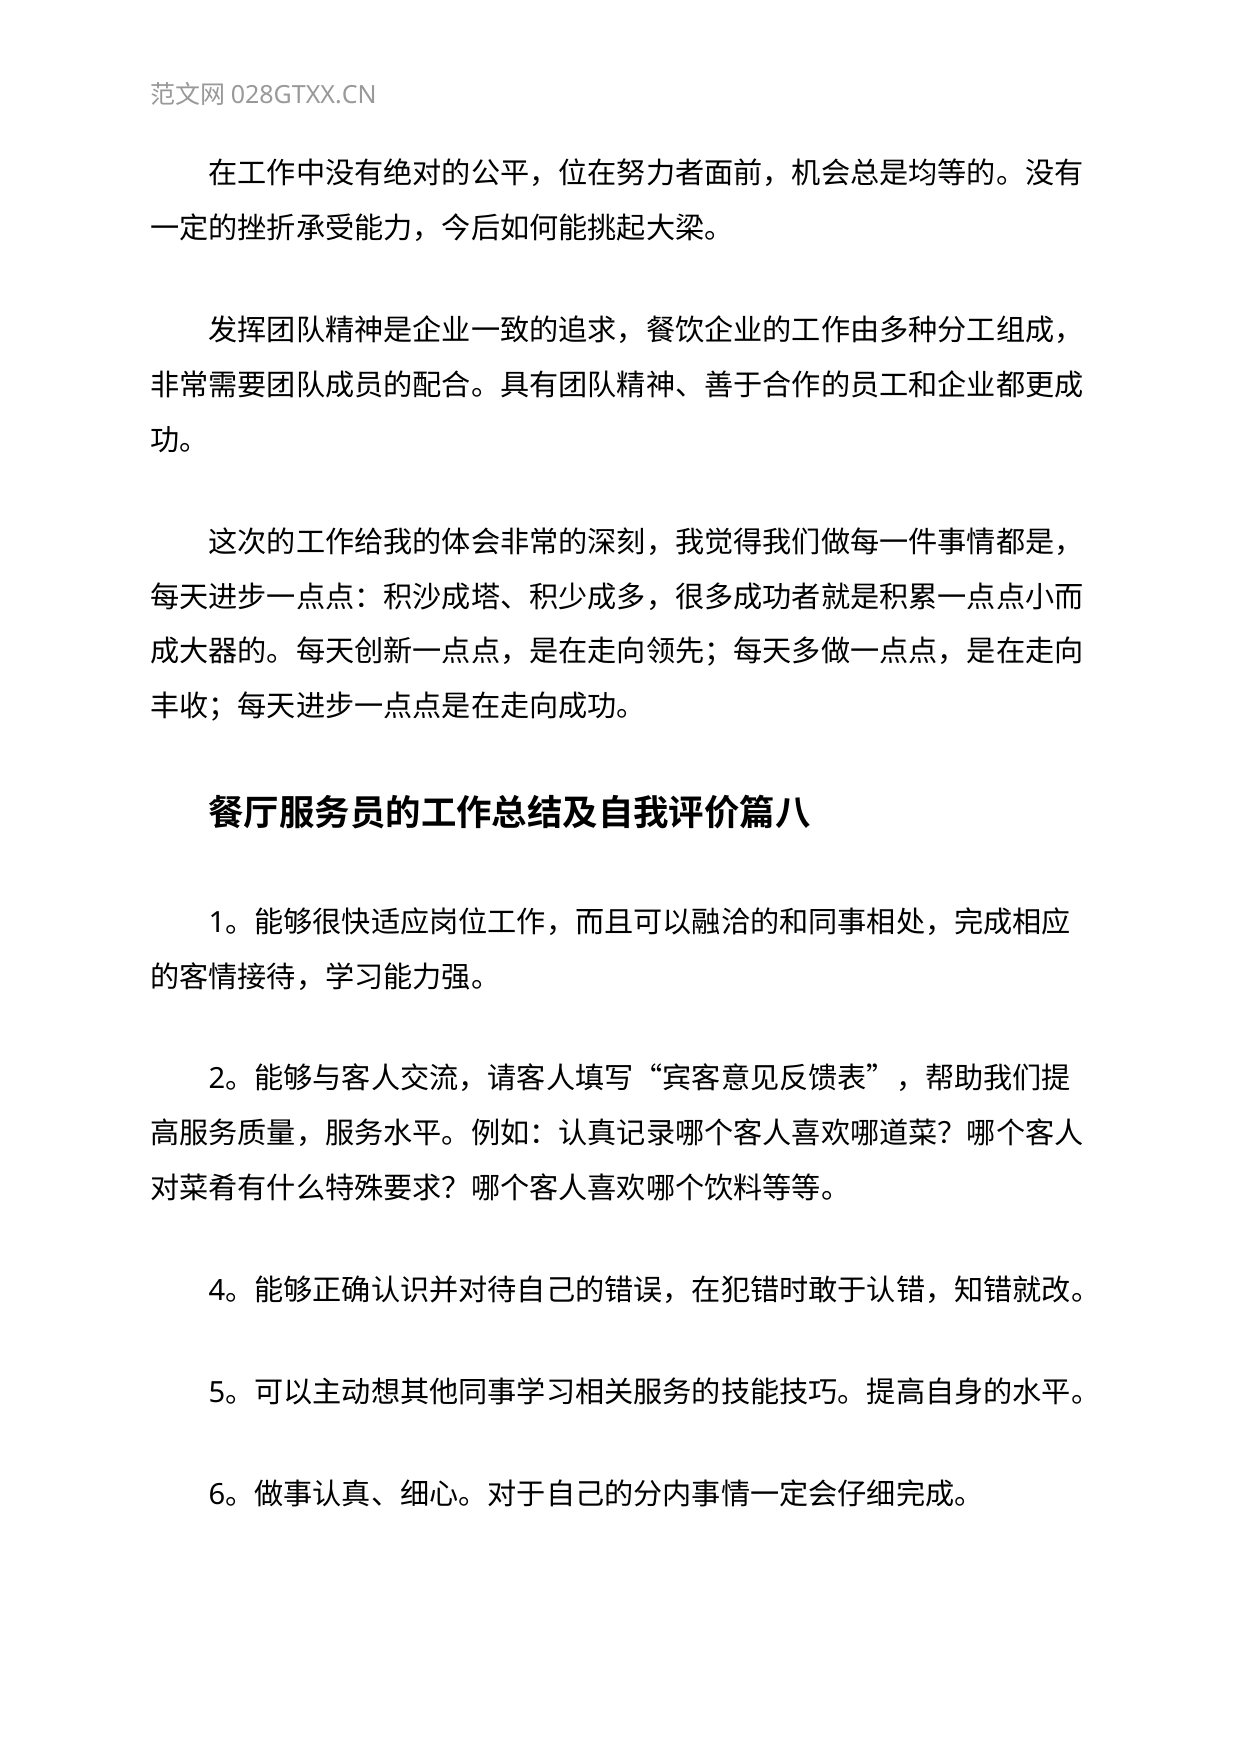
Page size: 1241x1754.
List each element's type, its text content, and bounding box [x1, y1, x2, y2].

text 餐厅服务员的工作总结及自我评价篇八 [150, 785, 1090, 836]
text 6。做事认真、细心。对于自己的分内事情一定会仔细完成。 [150, 1471, 1090, 1513]
text 2。能够与客人交流，请客人填写“宾客意见反馈表”，帮助我们提高服务质量，服务水平。例如：认真记录哪个客人喜欢哪道菜？哪个客人对菜肴有什么特殊要求？哪个客人喜欢哪个饮料等等。 [150, 1055, 1090, 1207]
text 5。可以主动想其他同事学习相关服务的技能技巧。提高自身的水平。 [150, 1368, 1090, 1411]
text 1。能够很快适应岗位工作，而且可以融洽的和同事相处，完成相应的客情接待，学习能力强。 [150, 898, 1090, 995]
text 这次的工作给我的体会非常的深刻，我觉得我们做每一件事情都是，每天进步一点点：积沙成塔、积少成多，很多成功者就是积累一点点小而成大器的。每天创新一点点，是在走向领先；每天多做一点点，是在走向丰收；每天进步一点点是在走向成功。 [150, 518, 1090, 725]
text 发挥团队精神是企业一致的追求，餐饮企业的工作由多种分工组成，非常需要团队成员的配合。具有团队精神、善于合作的员工和企业都更成功。 [150, 307, 1090, 459]
text 在工作中没有绝对的公平，位在努力者面前，机会总是均等的。没有一定的挫折承受能力，今后如何能挑起大梁。 [150, 150, 1090, 247]
text 4。能够正确认识并对待自己的错误，在犯错时敢于认错，知错就改。 [150, 1267, 1090, 1309]
